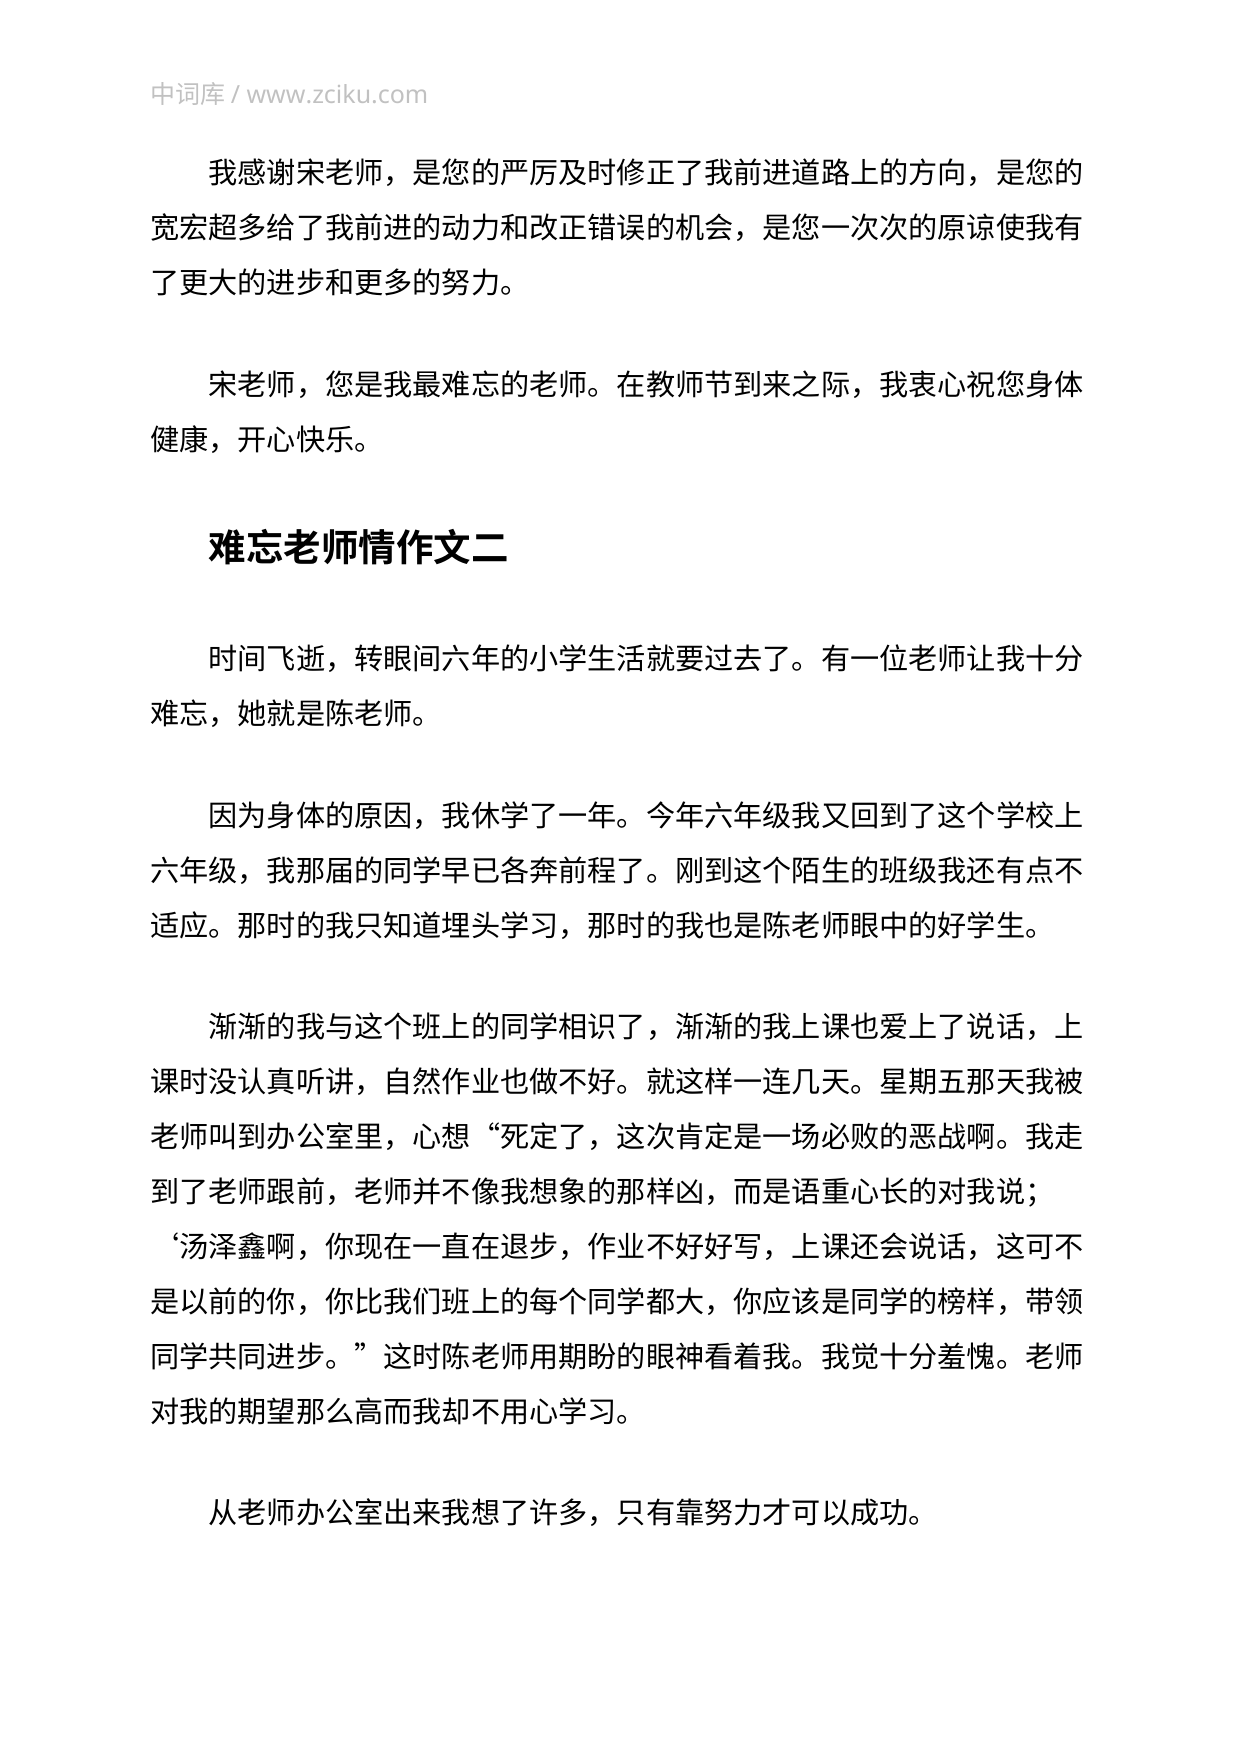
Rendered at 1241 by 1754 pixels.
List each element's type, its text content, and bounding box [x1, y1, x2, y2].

text 时间飞逝，转眼间六年的小学生活就要过去了。有一位老师让我十分难忘，她就是陈老师。 [150, 636, 1090, 733]
text 因为身体的原因，我休学了一年。今年六年级我又回到了这个学校上六年级，我那届的同学早已各奔前程了。刚到这个陌生的班级我还有点不适应。那时的我只知道埋头学习，那时的我也是陈老师眼中的好学生。 [150, 792, 1090, 944]
text 从老师办公室出来我想了许多，只有靠努力才可以成功。 [150, 1490, 1090, 1532]
text 难忘老师情作文二 [150, 518, 1090, 572]
text 渐渐的我与这个班上的同学相识了，渐渐的我上课也爱上了说话，上课时没认真听讲，自然作业也做不好。就这样一连几天。星期五那天我被老师叫到办公室里，心想“死定了，这次肯定是一场必败的恶战啊。我走到了老师跟前，老师并不像我想象的那样凶，而是语重心长的对我说；‘汤泽鑫啊，你现在一直在退步，作业不好好写，上课还会说话，这可不是以前的你，你比我们班上的每个同学都大，你应该是同学的榜样，带领同学共同进步。”这时陈老师用期盼的眼神看着我。我觉十分羞愧。老师对我的期望那么高而我却不用心学习。 [150, 1004, 1090, 1430]
text 宋老师，您是我最难忘的老师。在教师节到来之际，我衷心祝您身体健康，开心快乐。 [150, 362, 1090, 459]
text 我感谢宋老师，是您的严厉及时修正了我前进道路上的方向，是您的宽宏超多给了我前进的动力和改正错误的机会，是您一次次的原谅使我有了更大的进步和更多的努力。 [150, 150, 1090, 302]
